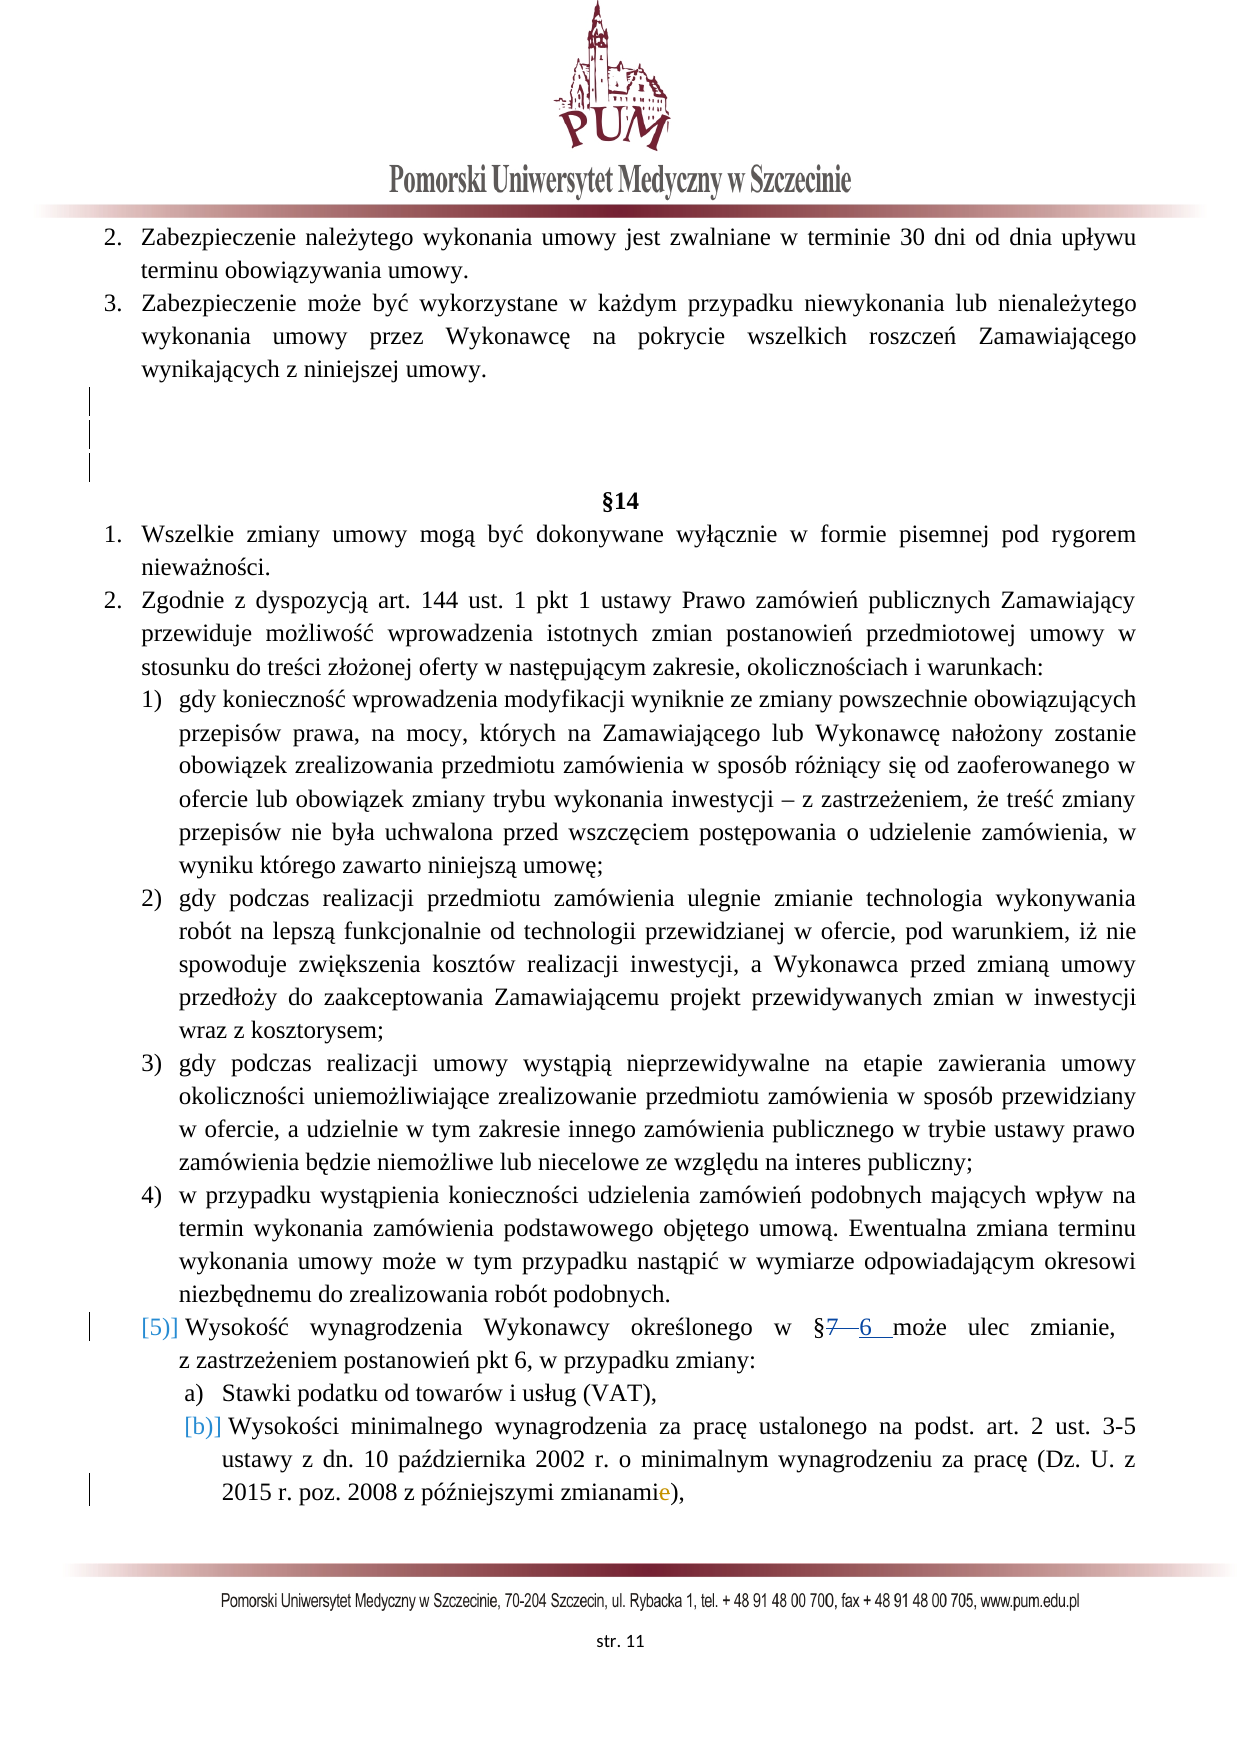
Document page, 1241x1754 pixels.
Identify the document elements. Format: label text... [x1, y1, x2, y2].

list Wszelkie zmiany umowy mogą być dokonywane wyłącznie w formie pisemnej pod rygorem nieważności. [103, 519, 1137, 581]
picture [58, 1563, 1240, 1611]
list Zgodnie z dyspozycją art. 144 ust. 1 pkt 1 ustawy Prawo zamówień publicznych Zamawiający przewiduje możliwość wprowadzenia istotnych zmian postanowień przedmiotowej umowy w stosunku do treści złożonej oferty w następującym zakresie, okolicznościach i warunkach: [103, 586, 1137, 680]
text §14 [103, 486, 1137, 515]
list Stawki podatku od towarów i usług (VAT), [184, 1378, 1137, 1407]
list Wysokość wynagrodzenia Wykonawcy określonego w §może ulec zmianie, z zastrzeżeniem postanowień pkt 6, w przypadku zmiany: [141, 1312, 1137, 1374]
picture [29, 0, 1211, 218]
list Zabezpieczenie należytego wykonania umowy jest zwalniane w terminie 30 dni od dnia upływu terminu obowiązywania umowy. [103, 207, 1137, 284]
list Wysokości minimalnego wynagrodzenia za pracę ustalonego na podst. art. 2 ust. 3-5 ustawy z dn. 10 października 2002 r. o minimalnym wynagrodzeniu za pracę (Dz. U. z 2015 r. poz. 2008 z późniejszymi zmianami), [184, 1411, 1137, 1506]
list gdy podczas realizacji umowy wystąpią nieprzewidywalne na etapie zawierania umowy okoliczności uniemożliwiające zrealizowanie przedmiotu zamówienia w sposób przewidziany w ofercie, a udzielnie w tym zakresie innego zamówienia publicznego w trybie ustawy prawo zamówienia będzie niemożliwe lub niecelowe ze względu na interes publiczny; [141, 1048, 1137, 1176]
list gdy konieczność wprowadzenia modyfikacji wyniknie ze zmiany powszechnie obowiązujących przepisów prawa, na mocy, których na Zamawiającego lub Wykonawcę nałożony zostanie obowiązek zrealizowania przedmiotu zamówienia w sposób różniący się od zaoferowanego w ofercie lub obowiązek zmiany trybu wykonania inwestycji – z zastrzeżeniem, że treść zmiany przepisów nie była uchwalona przed wszczęciem postępowania o udzielenie zamówienia, w wyniku którego zawarto niniejszą umowę; [141, 684, 1137, 878]
list gdy podczas realizacji przedmiotu zamówienia ulegnie zmianie technologia wykonywania robót na lepszą funkcjonalnie od technologii przewidzianej w ofercie, pod warunkiem, iż nie spowoduje zwiększenia kosztów realizacji inwestycji, a Wykonawca przed zmianą umowy przedłoży do zaakceptowania Zamawiającemu projekt przewidywanych zmian w inwestycji wraz z kosztorysem; [141, 883, 1137, 1043]
list Zabezpieczenie może być wykorzystane w każdym przypadku niewykonania lub nienależytego wykonania umowy przez Wykonawcę na pokrycie wszelkich roszczeń Zamawiającego wynikających z niniejszej umowy. [103, 288, 1137, 383]
list w przypadku wystąpienia konieczności udzielenia zamówień podobnych mających wpływ na termin wykonania zamówienia podstawowego objętego umową. Ewentualna zmiana terminu wykonania umowy może w tym przypadku nastąpić w wymiarze odpowiadającym okresowi niezbędnemu do zrealizowania robót podobnych. [141, 1180, 1137, 1308]
